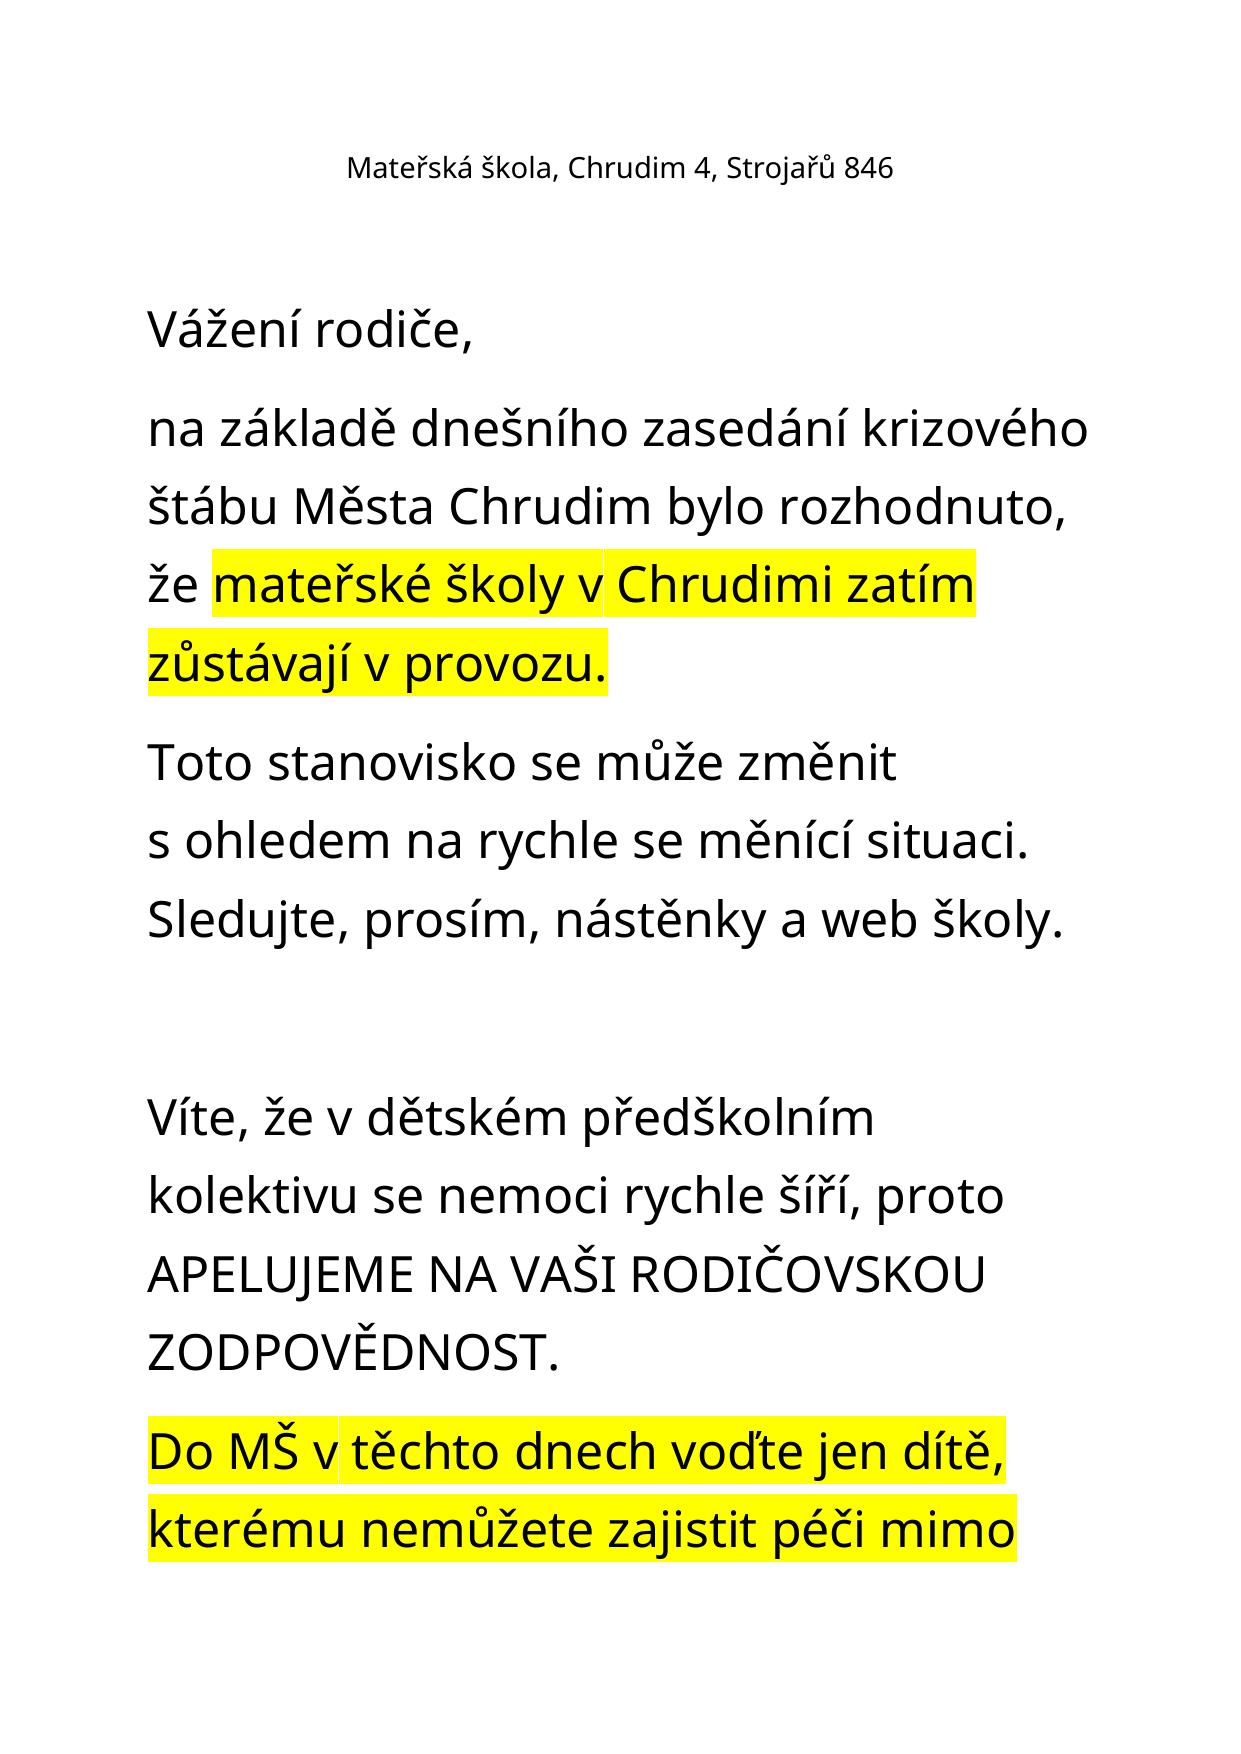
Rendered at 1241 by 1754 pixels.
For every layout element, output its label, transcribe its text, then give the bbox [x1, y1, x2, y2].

text Toto stanovisko se může změnit s ohledem na rychle se měnící situaci. Sledujte, prosím, nástěnky a web školy. [148, 727, 1093, 952]
text Víte, že v dětském předškolním kolektivu se nemoci rychle šíří, proto APELUJEME NA VAŠI RODIČOVSKOU ZODPOVĚDNOST. [148, 1082, 1093, 1385]
text Mateřská škola, Chrudim 4, Strojařů 846 [148, 148, 1093, 187]
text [148, 1416, 1093, 1562]
text Vážení rodiče, [148, 293, 1093, 362]
text na základě dnešního zasedání krizového štábu Města Chrudim bylo rozhodnuto, že mateřské školy v Chrudimi zatím zůstávají v provozu. [148, 393, 1093, 696]
